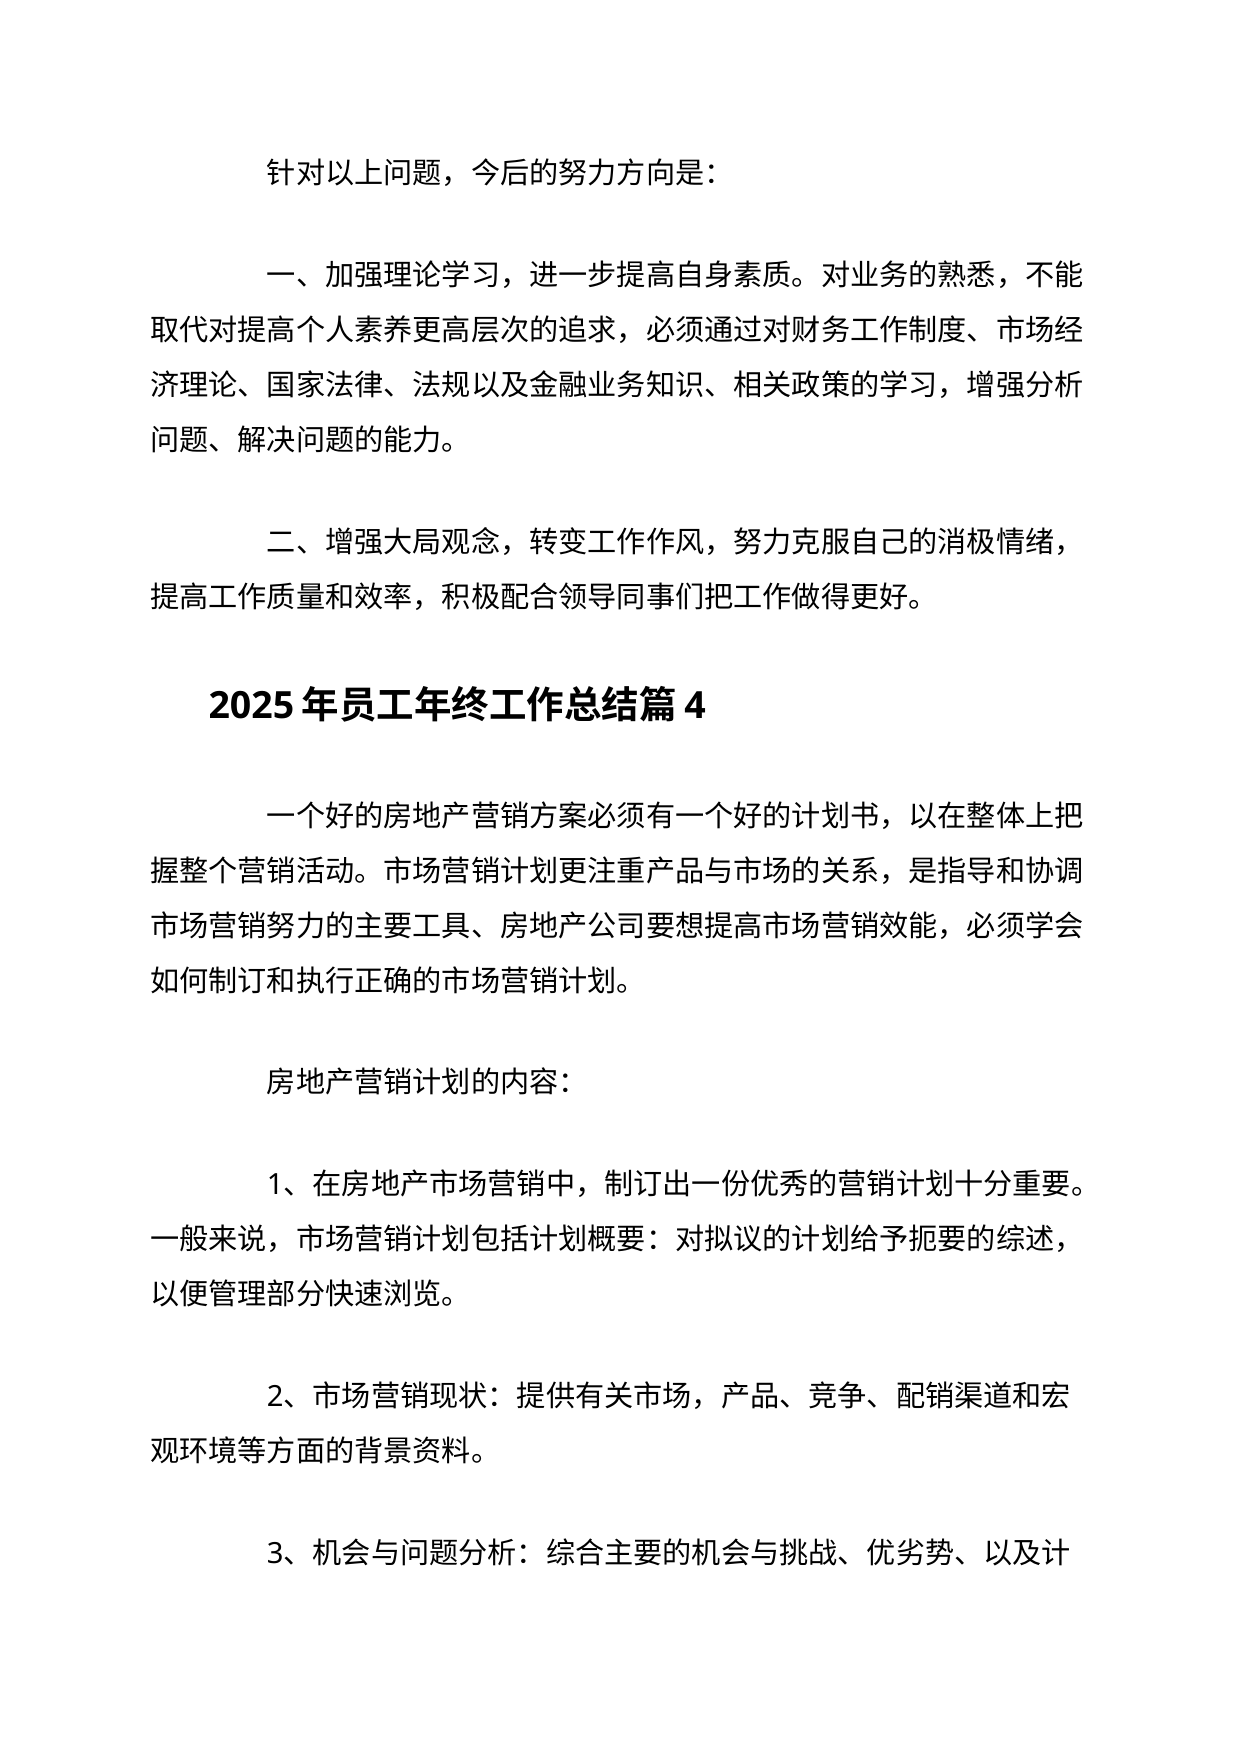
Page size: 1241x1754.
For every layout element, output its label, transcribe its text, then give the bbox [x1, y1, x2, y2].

text 2、市场营销现状：提供有关市场，产品、竞争、配销渠道和宏观环境等方面的背景资料。 [150, 1372, 1090, 1470]
text 针对以上问题，今后的努力方向是： [150, 150, 1090, 192]
text 房地产营销计划的内容： [150, 1059, 1090, 1101]
text 一个好的房地产营销方案必须有一个好的计划书，以在整体上把握整个营销活动。市场营销计划更注重产品与市场的关系，是指导和协调市场营销努力的主要工具、房地产公司要想提高市场营销效能，必须学会如何制订和执行正确的市场营销计划。 [150, 792, 1090, 999]
text 2025年员工年终工作总结篇4 [150, 675, 1090, 729]
text 1、在房地产市场营销中，制订出一份优秀的营销计划十分重要。一般来说，市场营销计划包括计划概要：对拟议的计划给予扼要的综述，以便管理部分快速浏览。 [150, 1161, 1090, 1313]
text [150, 1529, 1090, 1572]
text 二、增强大局观念，转变工作作风，努力克服自己的消极情绪，提高工作质量和效率，积极配合领导同事们把工作做得更好。 [150, 518, 1090, 615]
text 一、加强理论学习，进一步提高自身素质。对业务的熟悉，不能取代对提高个人素养更高层次的追求，必须通过对财务工作制度、市场经济理论、国家法律、法规以及金融业务知识、相关政策的学习，增强分析问题、解决问题的能力。 [150, 252, 1090, 459]
